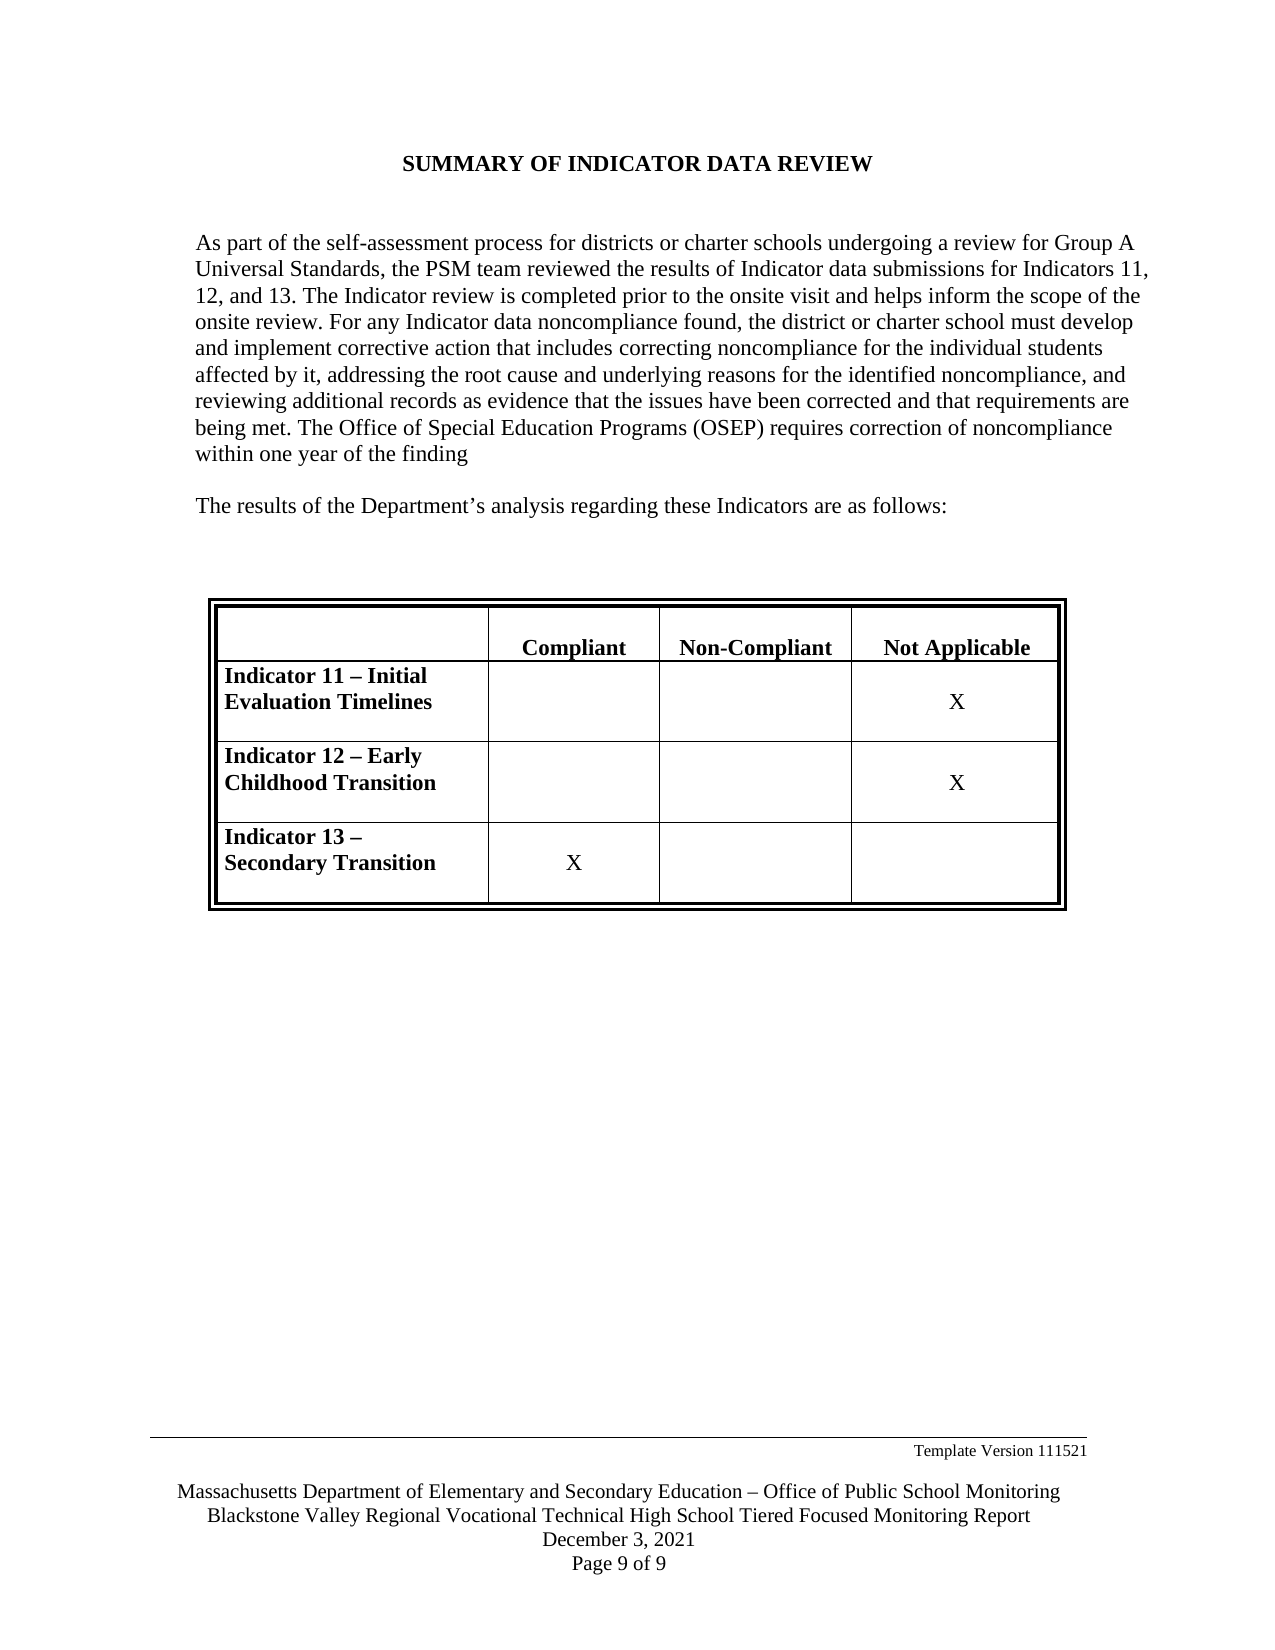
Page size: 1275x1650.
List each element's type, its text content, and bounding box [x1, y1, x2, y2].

table_cell Indicator 13 – Secondary Transition [218, 823, 488, 902]
text The results of the Department’s analysis regarding these Indicators are as follows: [195, 493, 1172, 519]
table_cell [660, 662, 851, 741]
table_cell [489, 662, 659, 741]
table_header Not Applicable [852, 601, 1062, 660]
table_cell X [489, 823, 659, 902]
table_cell X [852, 742, 1057, 821]
table_cell [489, 742, 659, 821]
table_cell X [852, 662, 1057, 741]
table_cell Indicator 11 – Initial Evaluation Timelines [218, 662, 488, 741]
text As part of the self-assessment process for districts or charter schools undergoing a review for Group A Universal Standards, the PSM team reviewed the results of Indicator data submissions for Indicators 11, 12, and 13. The Indicator review is completed prior to the onsite visit and helps inform the scope of the onsite review. For any Indicator data noncompliance found, the district or charter school must develop and implement corrective action that includes correcting noncompliance for the individual students affected by it, addressing the root cause and underlying reasons for the identified noncompliance, and reviewing additional records as evidence that the issues have been corrected and that requirements are being met. The Office of Special Education Programs (OSEP) requires correction of noncompliance within one year of the finding [195, 229, 1172, 466]
table_header Non-Compliant [660, 608, 851, 660]
table_header Compliant [489, 608, 659, 660]
table_cell [852, 823, 1057, 902]
table_cell [660, 823, 851, 902]
subtitle SUMMARY OF INDICATOR DATA REVIEW [150, 150, 1125, 176]
table_header [213, 601, 488, 660]
table_cell [660, 742, 851, 821]
table_cell Indicator 12 – Early Childhood Transition [218, 742, 488, 821]
